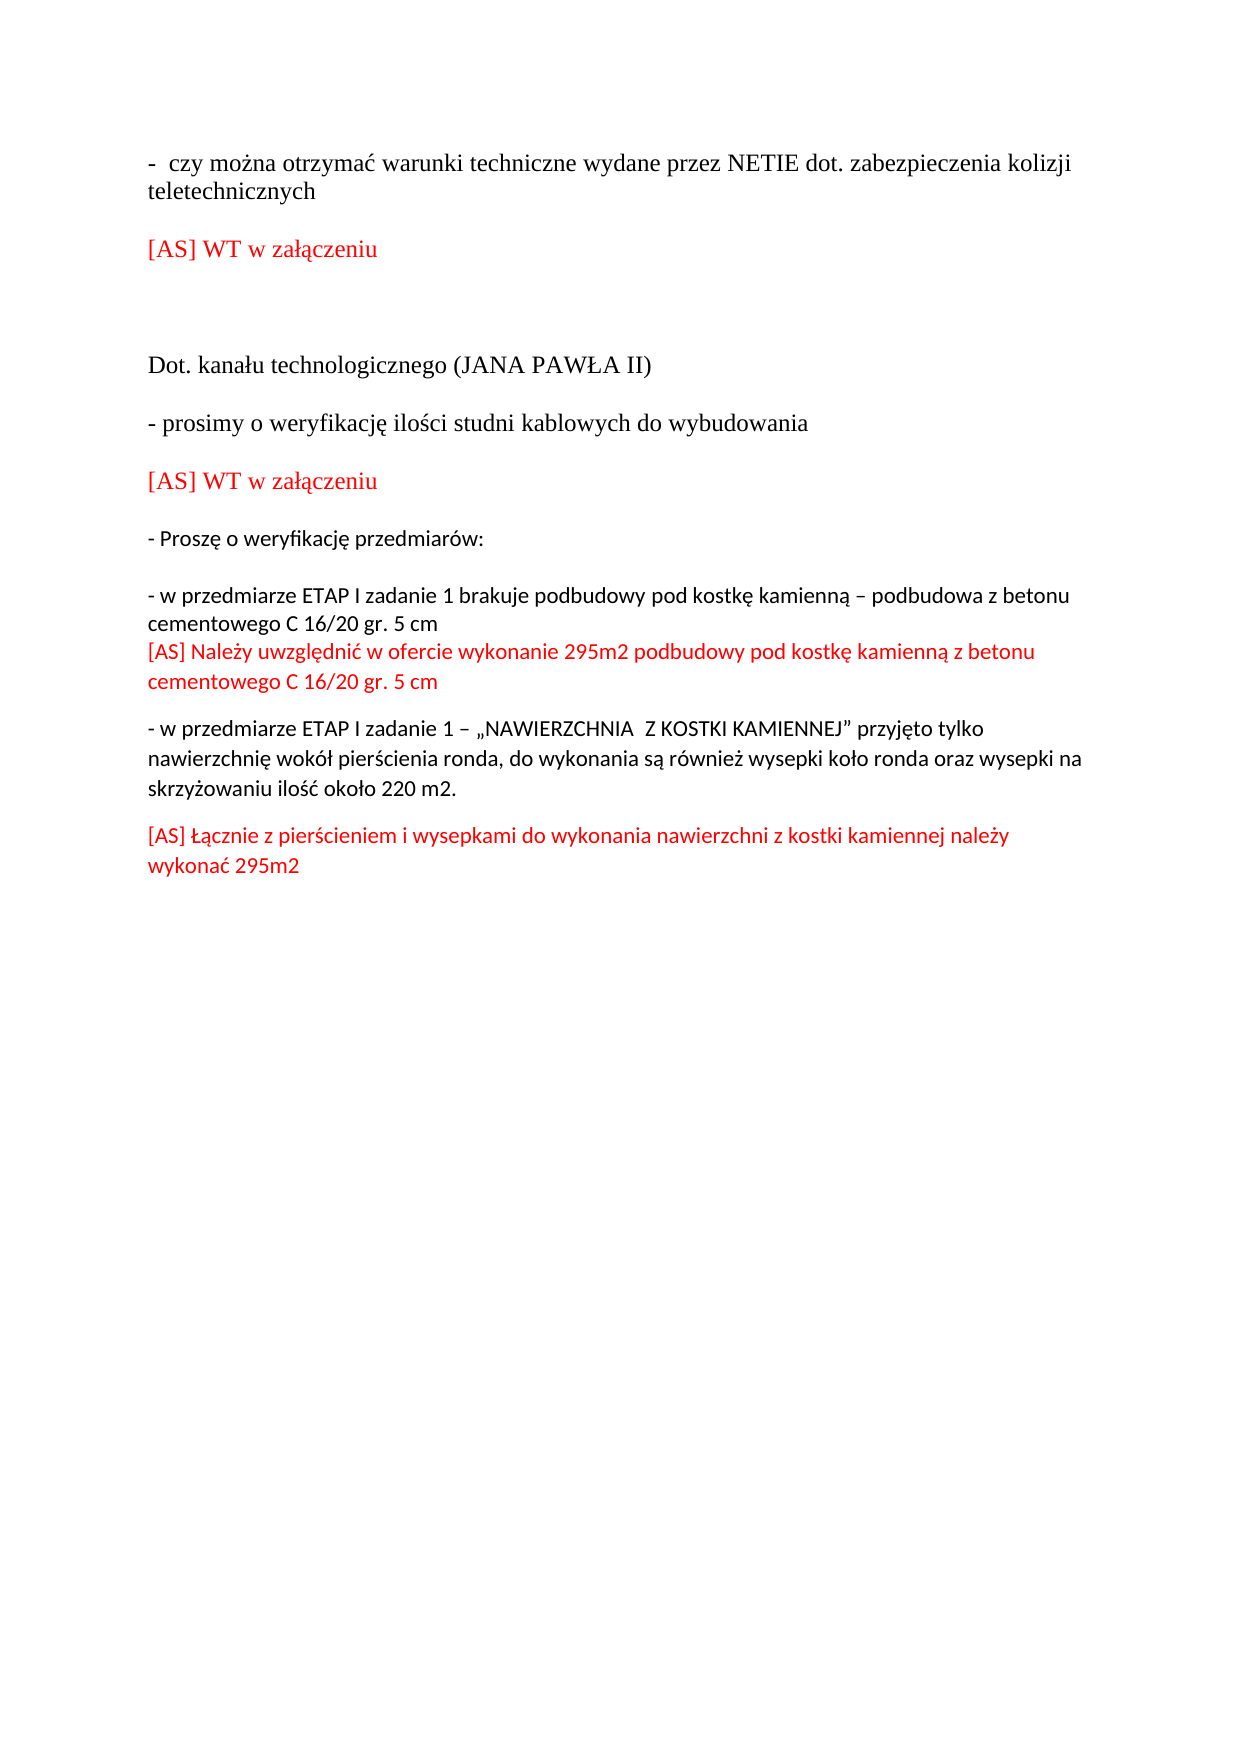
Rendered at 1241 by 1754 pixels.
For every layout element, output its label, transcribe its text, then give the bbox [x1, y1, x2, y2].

text [AS] Łącznie z pierścieniem i wysepkami do wykonania nawierzchni z kostki kamiennej należy wykonać 295m2 [148, 821, 1093, 880]
text - czy można otrzymać warunki techniczne wydane przez NETIE dot. zabezpieczenia kolizji teletechnicznych [148, 148, 1093, 205]
text - w przedmiarze ETAP I zadanie 1 – „NAWIERZCHNIA Z KOSTKI KAMIENNEJ” przyjęto tylko nawierzchnię wokół pierścienia ronda, do wykonania są również wysepki koło ronda oraz wysepki na skrzyżowaniu ilość około 220 m2. [148, 714, 1093, 803]
text - Proszę o weryfikację przedmiarów: [148, 524, 1093, 552]
text [AS] Należy uwzględnić w ofercie wykonanie 295m2 podbudowy pod kostkę kamienną z betonu cementowego C 16/20 gr. 5 cm [148, 637, 1093, 695]
text [AS] WT w załączeniu [148, 234, 1093, 263]
text - prosimy o weryfikację ilości studni kablowych do wybudowania [148, 408, 1093, 437]
text Dot. kanału technologicznego (JANA PAWŁA II) [148, 350, 1093, 379]
text [AS] WT w załączeniu [148, 466, 1093, 495]
text - w przedmiarze ETAP I zadanie 1 brakuje podbudowy pod kostkę kamienną – podbudowa z betonu cementowego C 16/20 gr. 5 cm [148, 581, 1093, 637]
